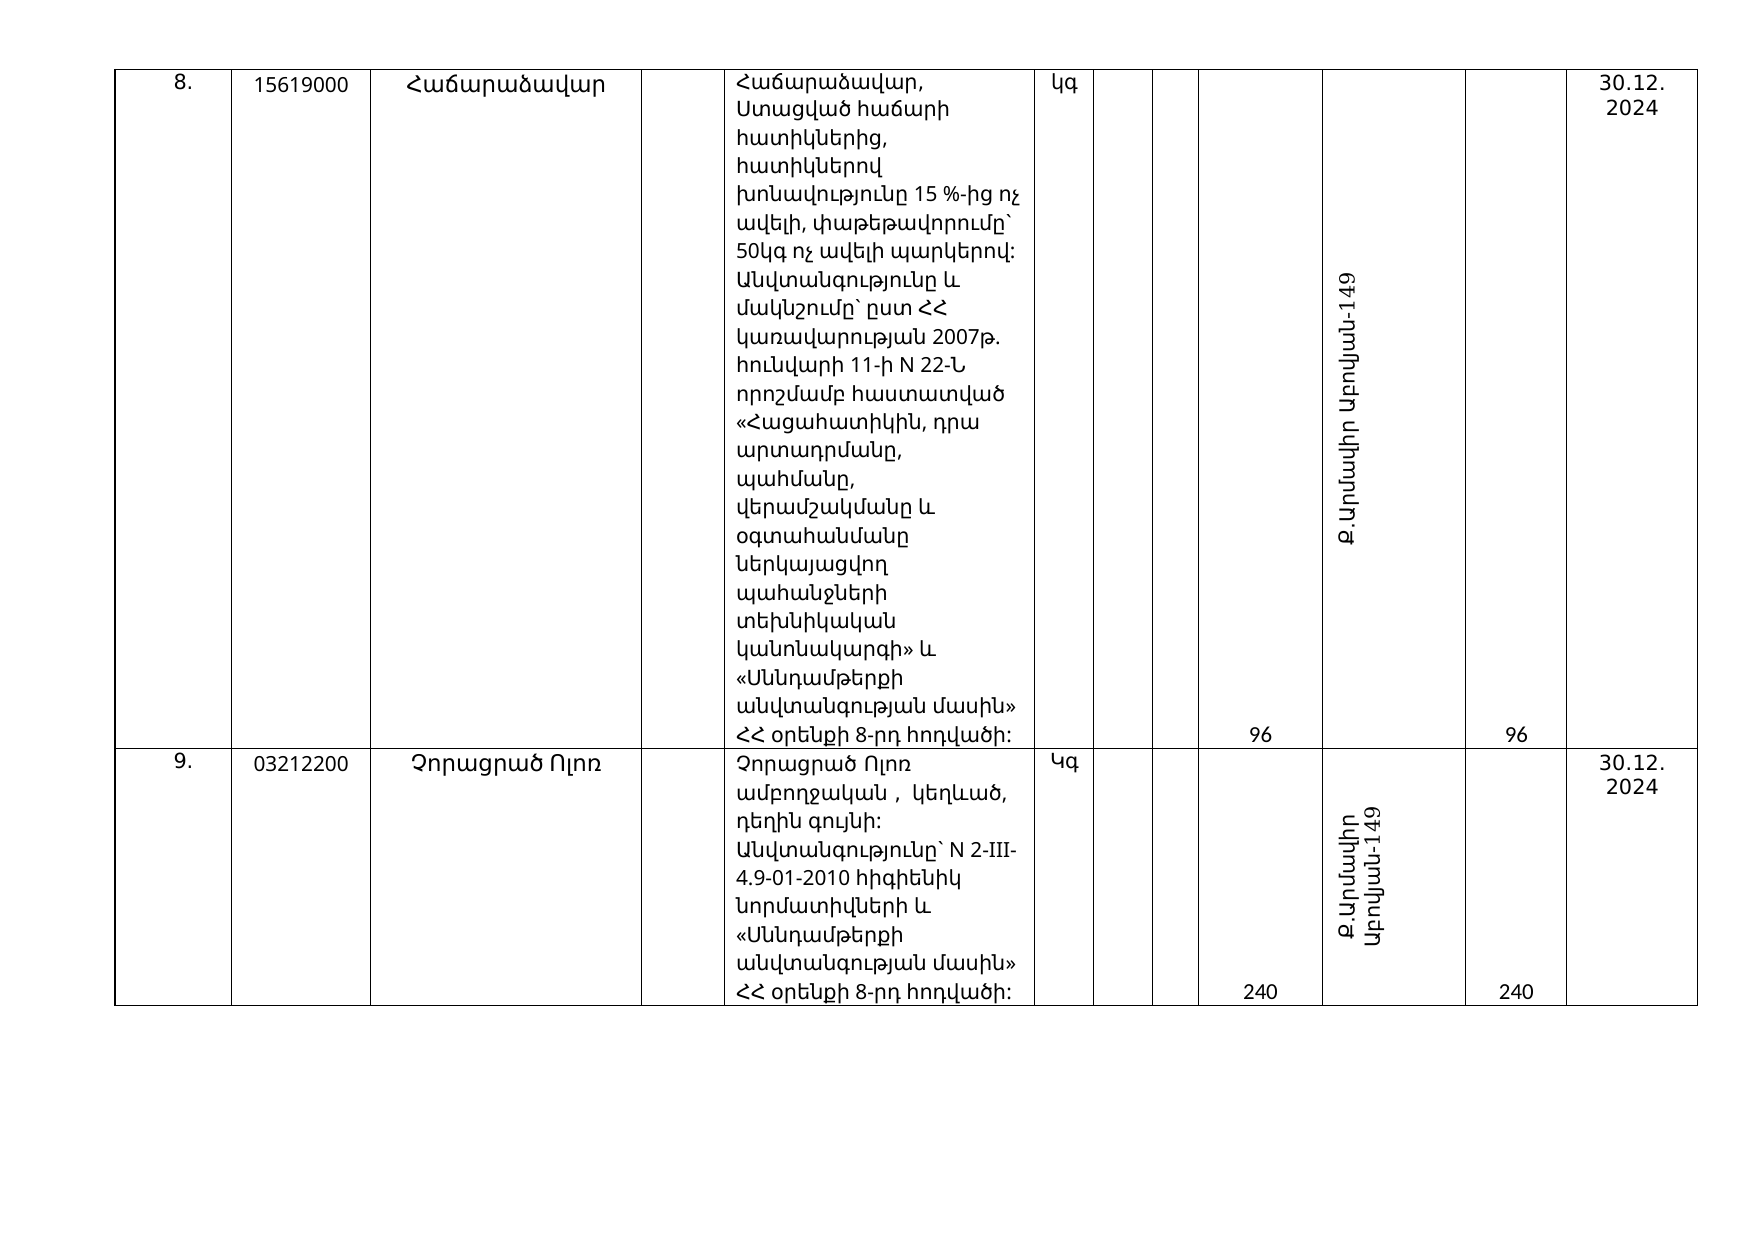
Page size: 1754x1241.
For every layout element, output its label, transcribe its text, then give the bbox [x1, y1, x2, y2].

table_cell կգ [1035, 70, 1093, 748]
table_cell 30․12․2024 [1567, 70, 1697, 748]
table_cell 96 [1466, 70, 1566, 748]
table_cell 240 [1199, 749, 1322, 1005]
table_cell Չորացրած Ոլոռ [371, 749, 641, 1005]
table_cell Հաճարաձավար, Ստացված հաճարի հատիկներից, հատիկներով խոնավությունը 15 %-ից ոչ ավելի, փաթեթավորումը` 50կգ ոչ ավելի պարկերով: Անվտանգությունը և մակնշումը` ըստ ՀՀ կառավարության 2007թ. հունվարի 11-ի N 22-Ն որոշմամբ հաստատված «Հացահատիկին, դրա արտադրմանը, պահմանը, վերամշակմանը և օգտահանմանը ներկայացվող պահանջների տեխնիկական կանոնակարգի» և «Սննդամթերքի անվտանգության մասին» ՀՀ օրենքի 8-րդ հոդվածի: [725, 70, 1034, 748]
table_cell 96 [1199, 70, 1322, 748]
table_cell Կգ [1035, 749, 1093, 1005]
table_cell [1153, 70, 1198, 748]
table_cell [116, 749, 231, 1005]
table_cell 15619000 [232, 70, 370, 748]
table_cell 03212200 [232, 749, 370, 1005]
table_cell 240 [1466, 749, 1566, 1005]
table_cell [1094, 70, 1152, 748]
table_cell Հաճարաձավար [371, 70, 641, 748]
table_cell Չորացրած Ոլոռ ամբողջական , կեղևած, դեղին գույնի: Անվտանգությունը` N 2-III-4.9-01-2010 հիգիենիկ նորմատիվների և «Սննդամթերքի անվտանգության մասին» ՀՀ օրենքի 8-րդ հոդվածի: [725, 749, 1034, 1005]
table_cell 30․12․2024 [1567, 749, 1697, 1005]
table_cell [642, 70, 724, 748]
table_cell [1094, 749, 1152, 1005]
table_cell Ք․Արմավիր Աբովյան-149 [1323, 70, 1465, 748]
table_cell [116, 70, 231, 748]
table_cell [1323, 749, 1465, 1005]
table_cell [642, 749, 724, 1005]
table_cell [1153, 749, 1198, 1005]
